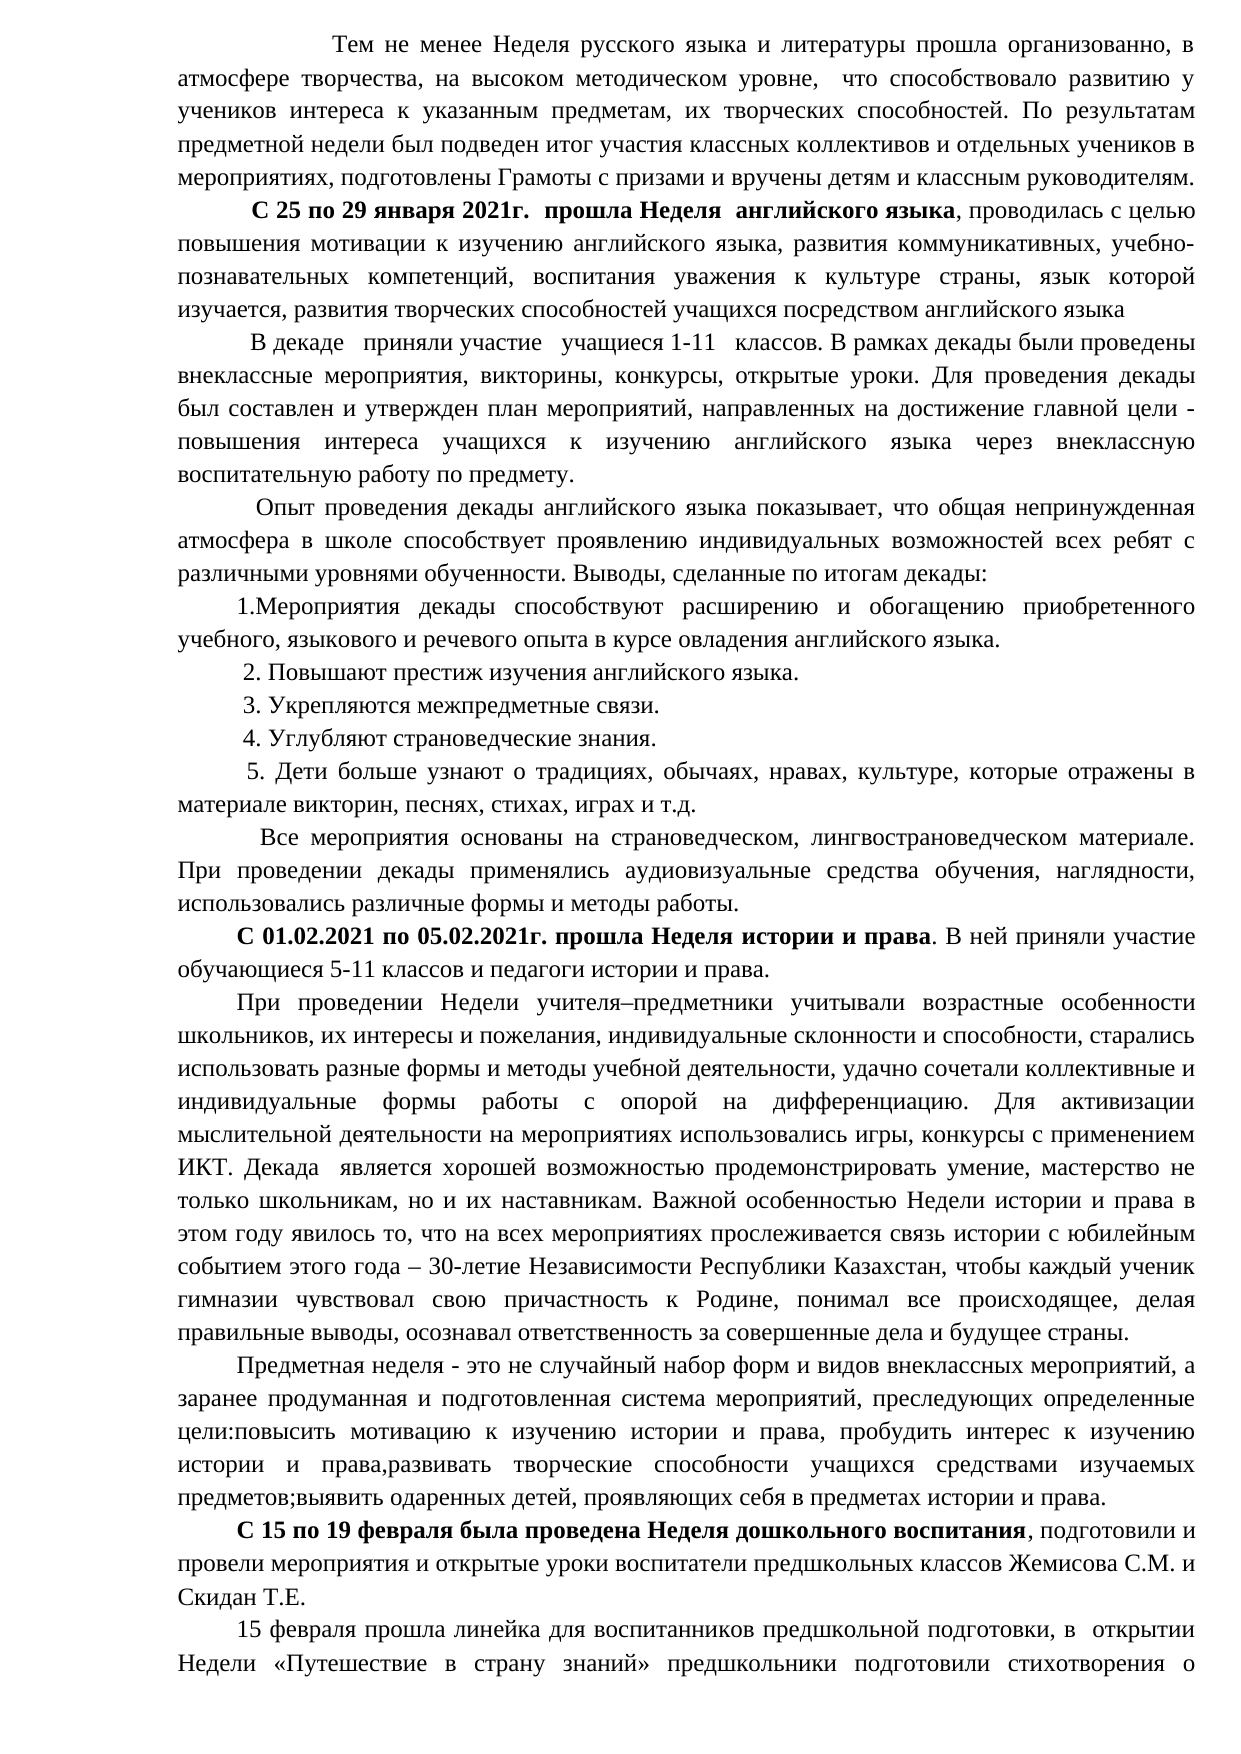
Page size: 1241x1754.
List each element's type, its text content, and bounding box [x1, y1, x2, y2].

text 1.Мероприятия декады способствуют расширению и обогащению приобретенного учебного, языкового и речевого опыта в курсе овладения английского языка. [177, 591, 1196, 653]
text Все мероприятия основаны на страноведческом, лингвострановедческом материале. При проведении декады применялись аудиовизуальные средства обучения, наглядности, использовались различные формы и методы работы. [177, 822, 1196, 917]
text 4. Углубляют страноведческие знания. [177, 723, 1196, 752]
text При проведении Недели учителя–предметники учитывали возрастные особенности школьников, их интересы и пожелания, индивидуальные склонности и способности, старались использовать разные формы и методы учебной деятельности, удачно сочетали коллективные и индивидуальные формы работы с опорой на дифференциацию. Для активизации мыслительной деятельности на мероприятиях использовались игры, конкурсы с применением ИКТ. Декада является хорошей возможностью продемонстрировать умение, мастерство не только школьникам, но и их наставникам. Важной особенностью Недели истории и права в этом году явилось то, что на всех мероприятиях прослеживается связь истории с юбилейным событием этого года – 30-летие Независимости Республики Казахстан, чтобы каждый ученик гимназии чувствовал свою причастность к Родине, понимал все происходящее, делая правильные выводы, осознавал ответственность за совершенные дела и будущее страны. [177, 987, 1196, 1346]
text С 01.02.2021 по 05.02.2021г. прошла Неделя истории и права. В ней приняли участие обучающиеся 5-11 классов и педагоги истории и права. [177, 921, 1196, 983]
text Опыт проведения декады английского языка показывает, что общая непринужденная атмосфера в школе способствует проявлению индивидуальных возможностей всех ребят с различными уровнями обученности. Выводы, сделанные по итогам декады: [177, 492, 1196, 587]
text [177, 1614, 1196, 1676]
text Тем не менее Неделя русского языка и литературы прошла организованно, в атмосфере творчества, на высоком методическом уровне, что способствовало развитию у учеников интереса к указанным предметам, их творческих способностей. По результатам предметной недели был подведен итог участия классных коллективов и отдельных учеников в мероприятиях, подготовлены Грамоты с призами и вручены детям и классным руководителям. С 25 по 29 января 2021г. прошла Неделя английского языка, проводилась с целью повышения мотивации к изучению английского языка, развития коммуникативных, учебно-познавательных компетенций, воспитания уважения к культуре страны, язык которой изучается, развития творческих способностей учащихся посредством английского языка [177, 29, 1196, 322]
text С 15 по 19 февраля была проведена Неделя дошкольного воспитания, подготовили и провели мероприятия и открытые уроки воспитатели предшкольных классов Жемисова С.М. и Скидан Т.Е. [177, 1516, 1196, 1610]
text Предметная неделя - это не случайный набор форм и видов внеклассных мероприятий, а заранее продуманная и подготовленная система мероприятий, преследующих определенные цели:повысить мотивацию к изучению истории и права, пробудить интерес к изучению истории и права,развивать творческие способности учащихся средствами изучаемых предметов;выявить одаренных детей, проявляющих себя в предметах истории и права. [177, 1350, 1196, 1511]
text В декаде приняли участие учащиеся 1-11 классов. В рамках декады были проведены внеклассные мероприятия, викторины, конкурсы, открытые уроки. Для проведения декады был составлен и утвержден план мероприятий, направленных на достижение главной цели - повышения интереса учащихся к изучению английского языка через внеклассную воспитательную работу по предмету. [177, 327, 1196, 488]
text 5. Дети больше узнают о традициях, обычаях, нравах, культуре, которые отражены в материале викторин, песнях, стихах, играх и т.д. [177, 756, 1196, 818]
text 2. Повышают престиж изучения английского языка. [177, 657, 1196, 686]
text 3. Укрепляются межпредметные связи. [177, 690, 1196, 719]
